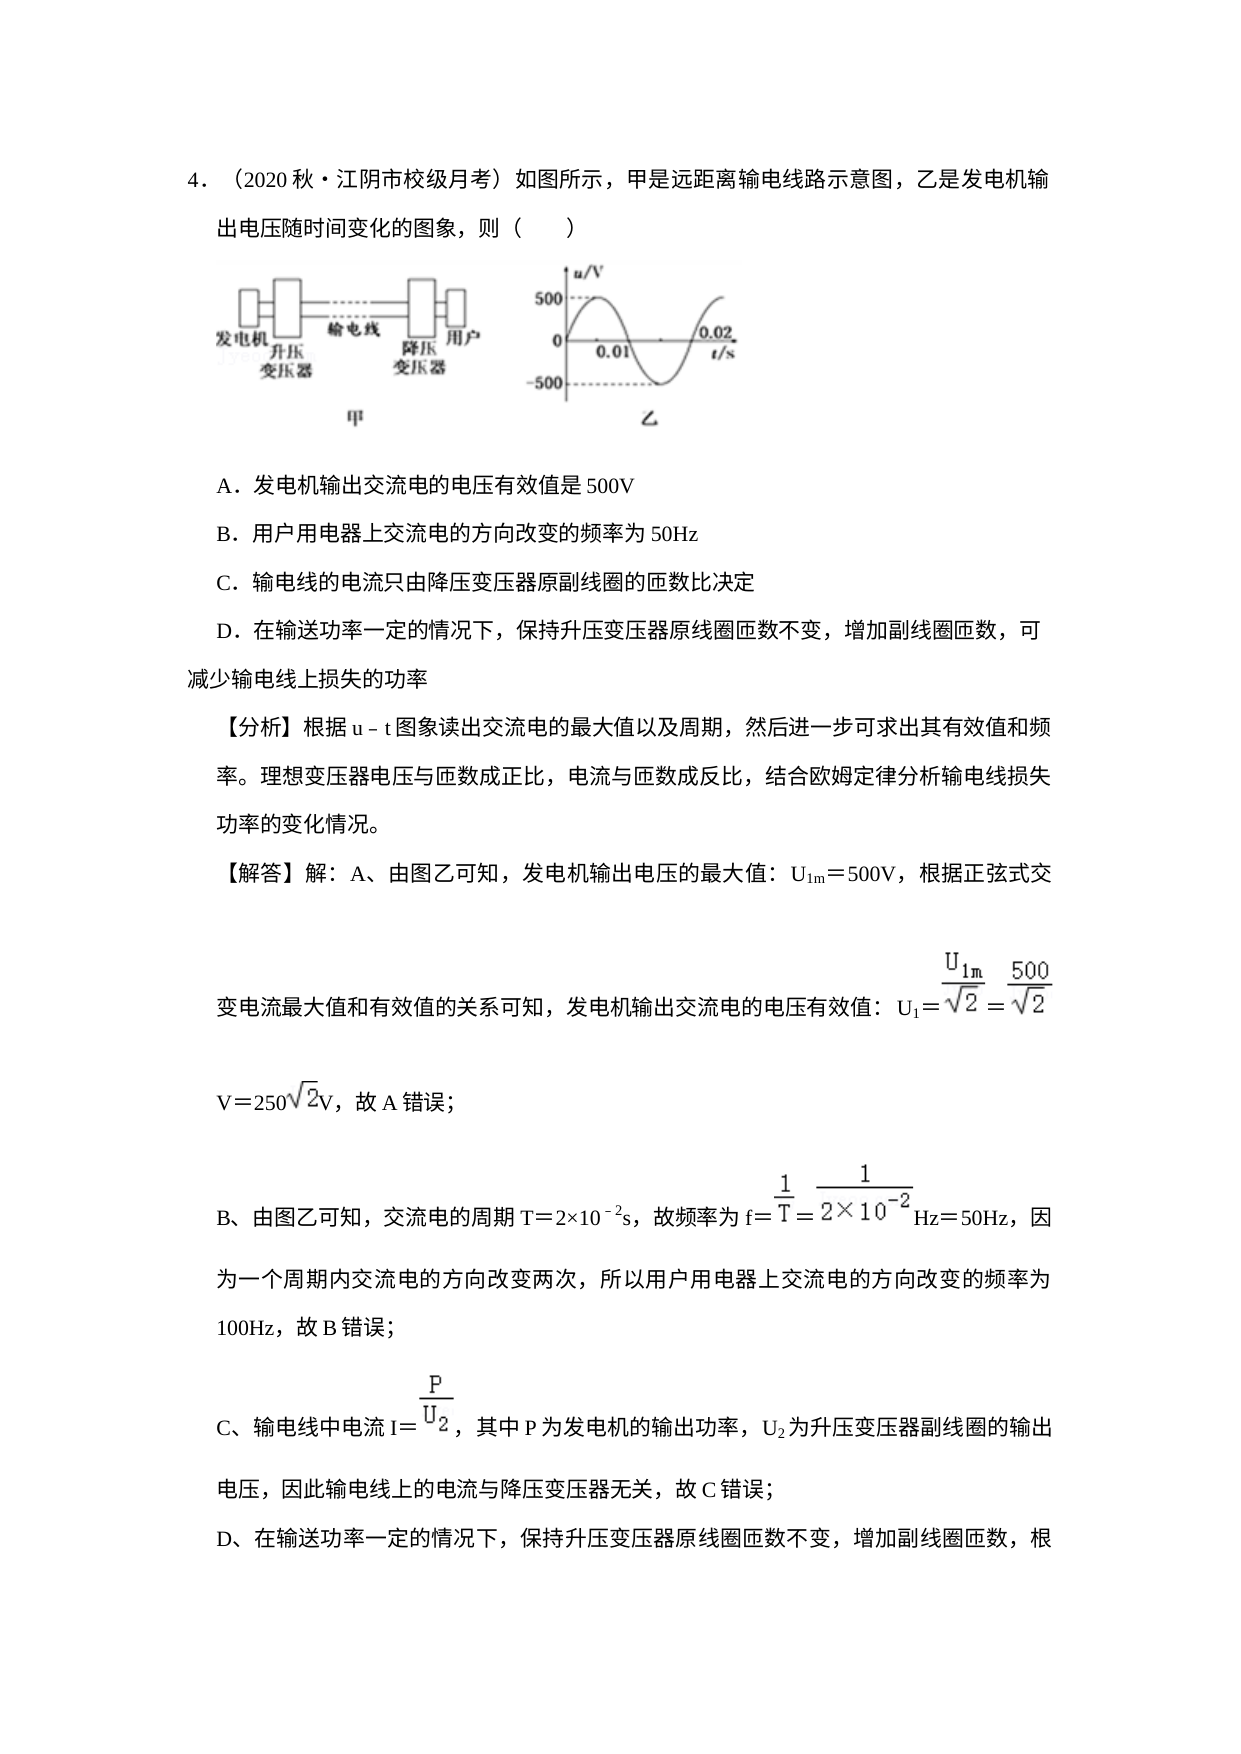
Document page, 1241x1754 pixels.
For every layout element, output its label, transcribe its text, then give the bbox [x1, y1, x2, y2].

picture [816, 1161, 914, 1225]
text B．用户用电器上交流电的方向改变的频率为50Hz [187, 516, 1053, 548]
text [216, 1520, 1053, 1553]
picture [1007, 957, 1053, 1016]
picture [216, 259, 743, 433]
picture [286, 1081, 318, 1110]
picture [774, 1170, 795, 1225]
picture [941, 948, 986, 1016]
text B、由图乙可知，交流电的周期T＝2×10﹣2s，故频率为f＝＝Hz＝50Hz，因为一个周期内交流电的方向改变两次，所以用户用电器上交流电的方向改变的频率为100Hz，故B错误； [216, 1147, 1053, 1342]
text C、输电线中电流I＝，其中P为发电机的输出功率，U2为升压变压器副线圈的输出电压，因此输电线上的电流与降压变压器无关，故C错误； [216, 1358, 1053, 1504]
text D．在输送功率一定的情况下，保持升压变压器原线圈匝数不变，增加副线圈匝数，可减少输电线上损失的功率 [187, 612, 1053, 694]
text 4．（2020秋•江阴市校级月考）如图所示，甲是远距离输电线路示意图，乙是发电机输出电压随时间变化的图象，则（ ） [187, 162, 1053, 243]
text A．发电机输出交流电的电压有效值是500V [187, 467, 1053, 500]
picture [419, 1371, 454, 1436]
text 【分析】根据u﹣t图象读出交流电的最大值以及周期，然后进一步可求出其有效值和频率。理想变压器电压与匝数成正比，电流与匝数成反比，结合欧姆定律分析输电线损失功率的变化情况。 [216, 709, 1053, 839]
text C．输电线的电流只由降压变压器原副线圈的匝数比决定 [187, 564, 1053, 597]
text 【解答】解：A、由图乙可知，发电机输出电压的最大值：U1m＝500V，根据正弦式交变电流最大值和有效值的关系可知，发电机输出交流电的电压有效值：U1＝＝V＝250V，故A错误； [216, 855, 1053, 1132]
